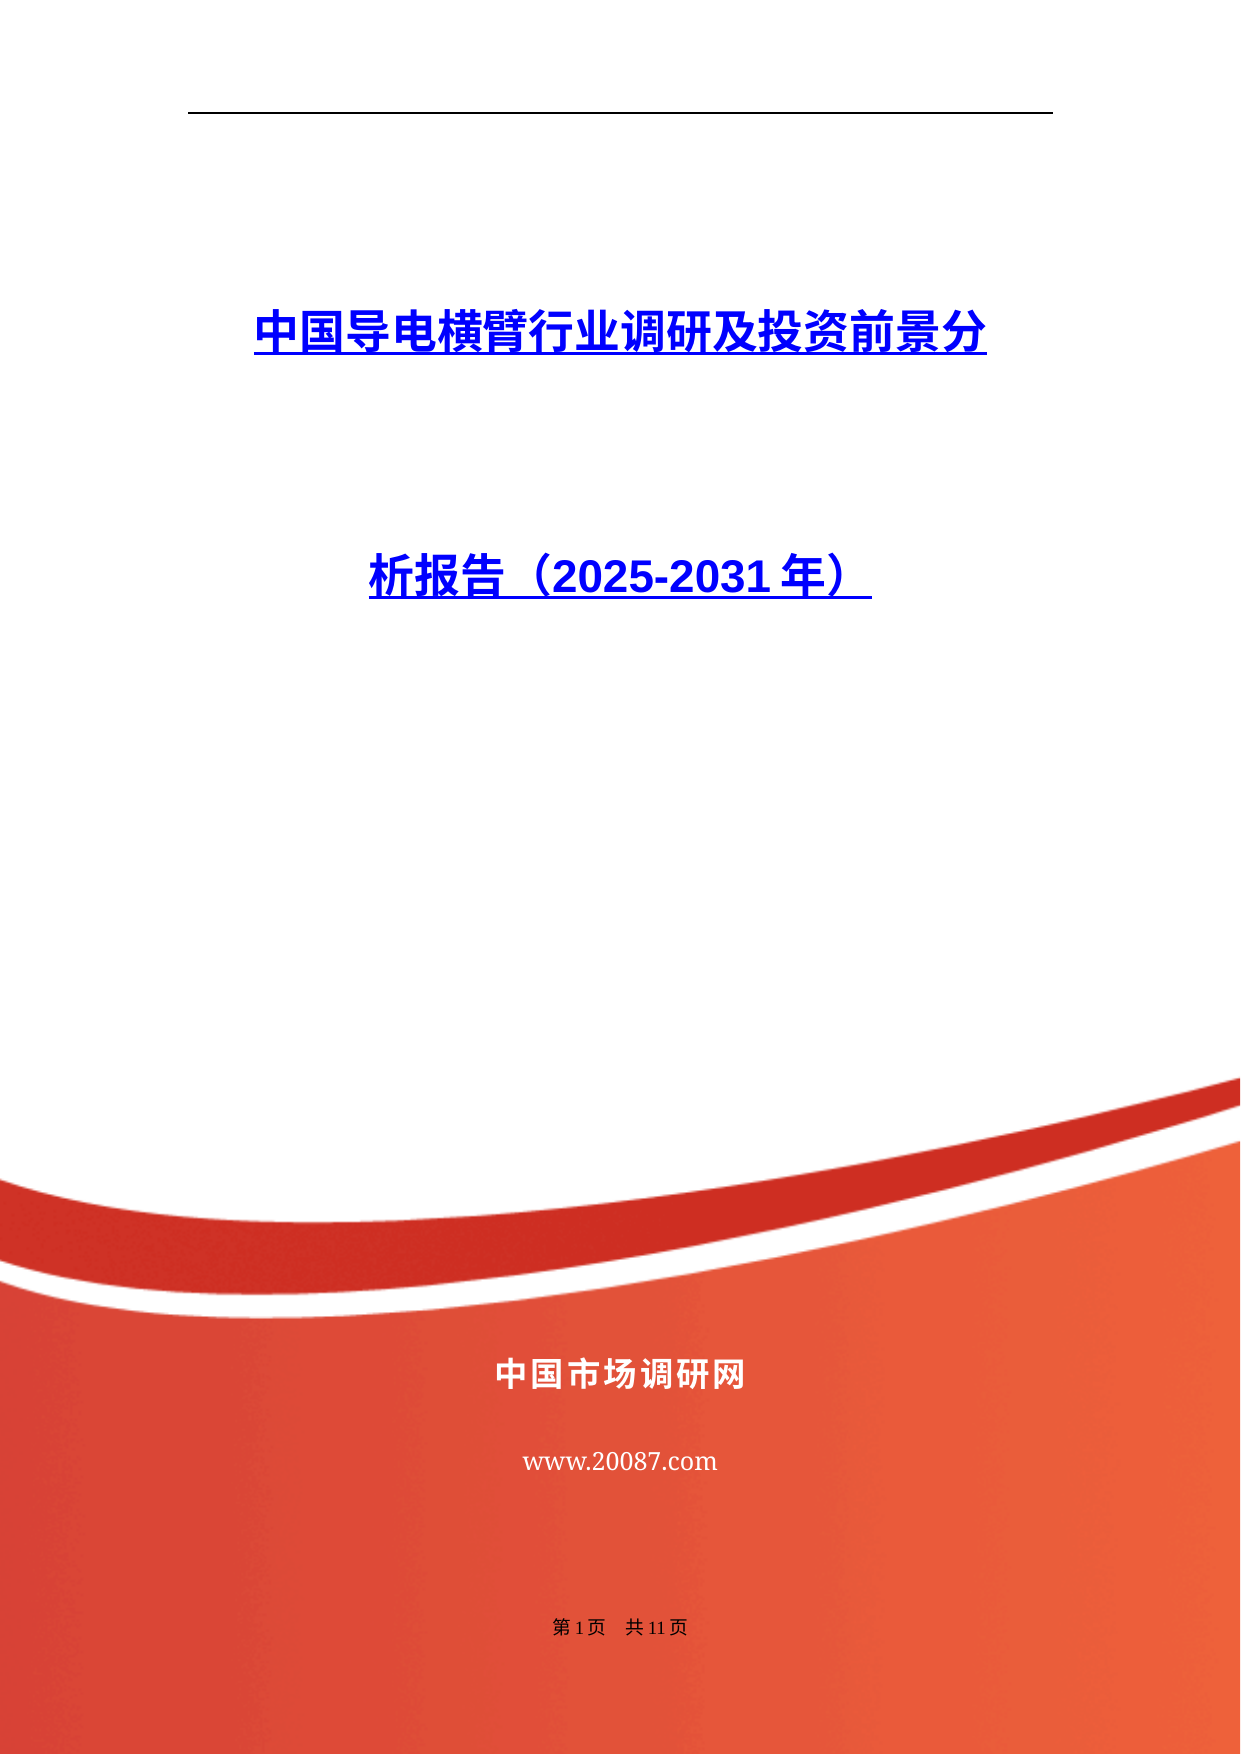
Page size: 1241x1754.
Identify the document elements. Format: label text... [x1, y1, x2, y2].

subtitle 中国市场调研网 [187, 1339, 1053, 1404]
table_header 中国导电横臂行业调研及投资前景分析报告（2025-2031年） [188, 207, 1053, 773]
picture [0, 1006, 1241, 1754]
text www.20087.com [187, 1428, 1053, 1493]
